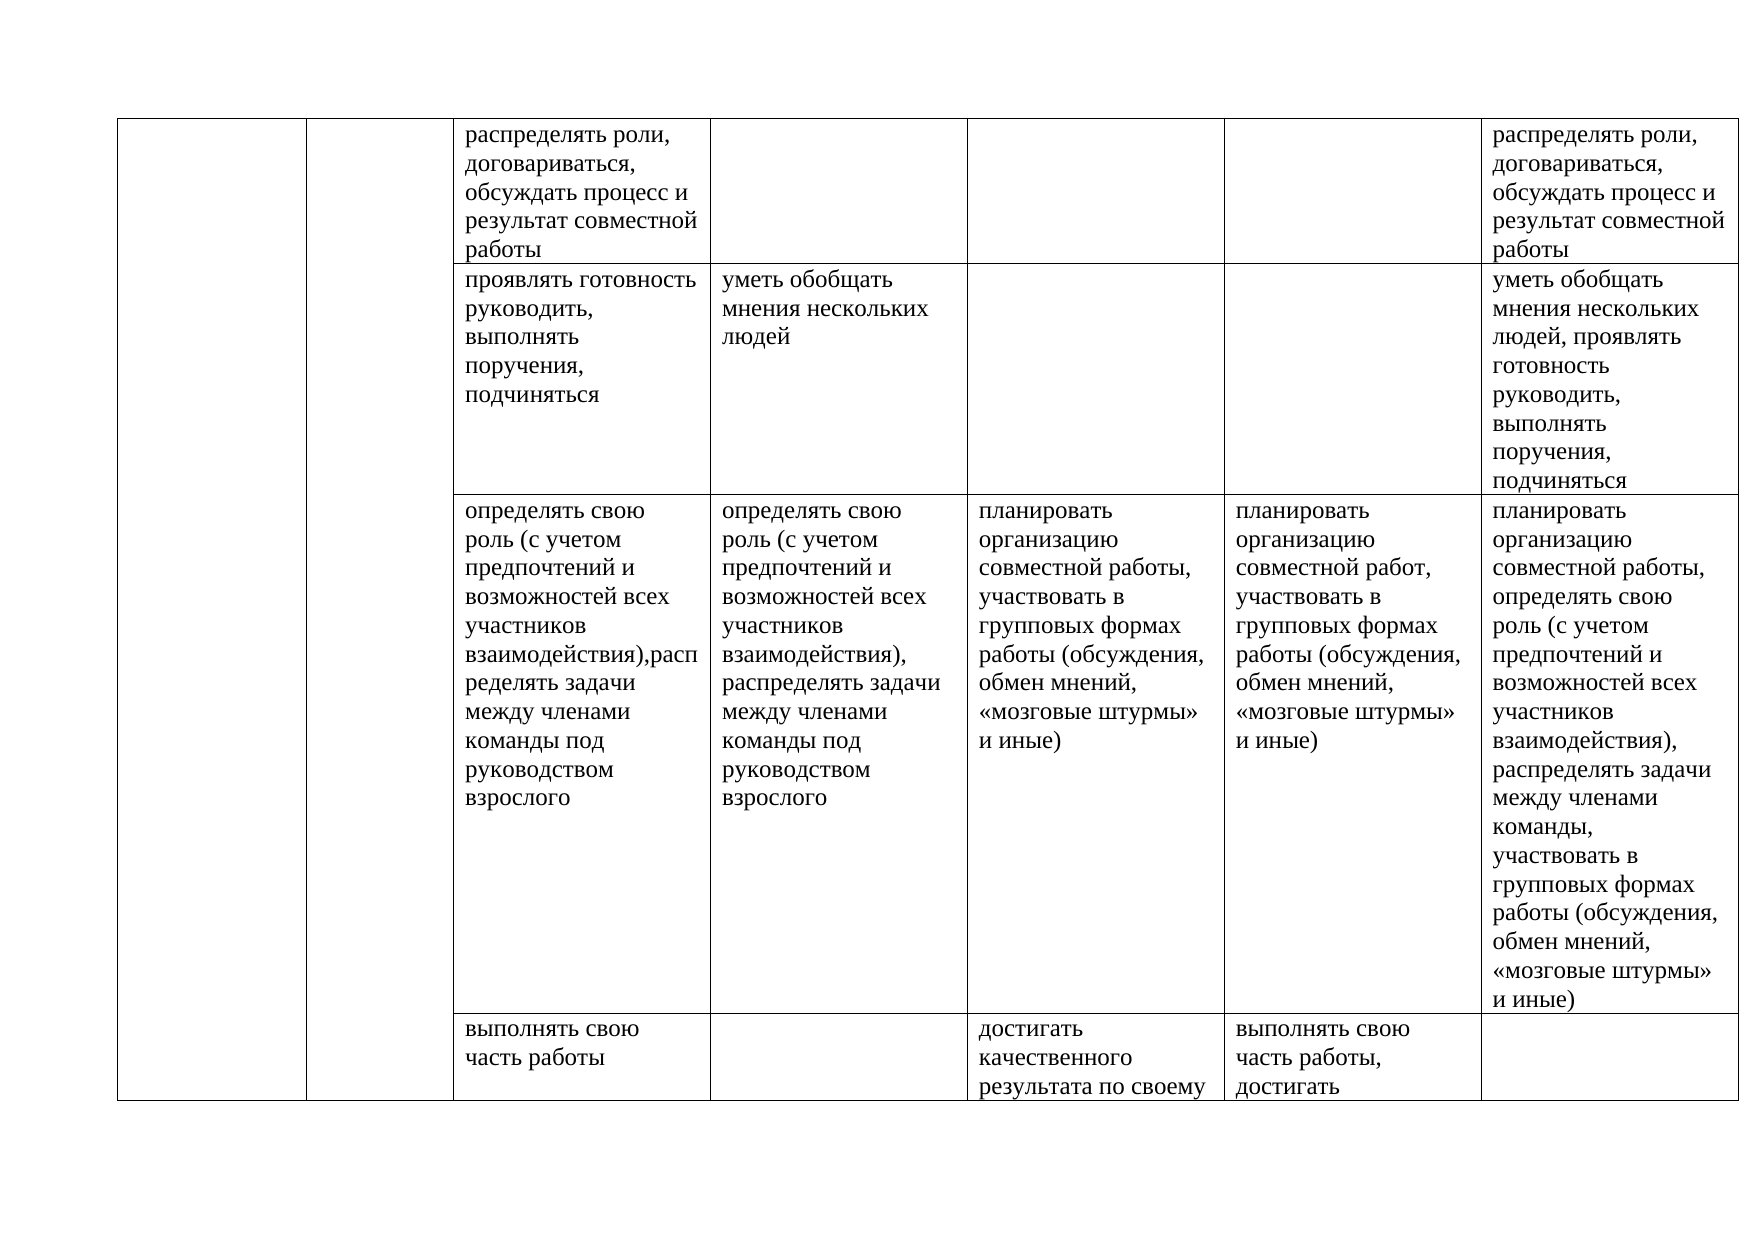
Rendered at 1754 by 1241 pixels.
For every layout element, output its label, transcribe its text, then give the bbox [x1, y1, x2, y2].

table_cell [1225, 264, 1481, 494]
table_cell [711, 1014, 967, 1100]
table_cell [968, 1014, 1224, 1100]
table_cell уметь обобщать мнения нескольких людей, проявлять готовность руководить, выполнять поручения, подчиняться [1482, 264, 1738, 494]
table_cell определять свою роль (с учетом предпочтений и возможностей всех участников взаимодействия),распределять задачи между членами команды под руководством взрослого [454, 495, 710, 1012]
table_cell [1482, 119, 1738, 263]
table_cell [711, 119, 967, 263]
table_cell [968, 264, 1224, 494]
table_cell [454, 119, 710, 263]
table_cell проявлять готовность руководить, выполнять поручения, подчиняться [454, 264, 710, 494]
table_cell планировать организацию совместной работ, участвовать в групповых формах работы (обсуждения, обмен мнений, «мозговые штурмы» и иные) [1225, 495, 1481, 1012]
table_cell определять свою роль (с учетом предпочтений и возможностей всех участников взаимодействия), распределять задачи между членами команды под руководством взрослого [711, 495, 967, 1012]
table_cell [1482, 1014, 1738, 1100]
table_cell уметь обобщать мнения нескольких людей [711, 264, 967, 494]
table_cell [968, 119, 1224, 263]
table_cell планировать организацию совместной работы, определять свою роль (с учетом предпочтений и возможностей всех участников взаимодействия), распределять задачи между членами команды, участвовать в групповых формах работы (обсуждения, обмен мнений, «мозговые штурмы» и иные) [1482, 495, 1738, 1012]
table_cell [454, 1014, 710, 1100]
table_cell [1225, 1014, 1481, 1100]
table_cell [1225, 119, 1481, 263]
table_cell планировать организацию совместной работы, участвовать в групповых формах работы (обсуждения, обмен мнений, «мозговые штурмы» и иные) [968, 495, 1224, 1012]
